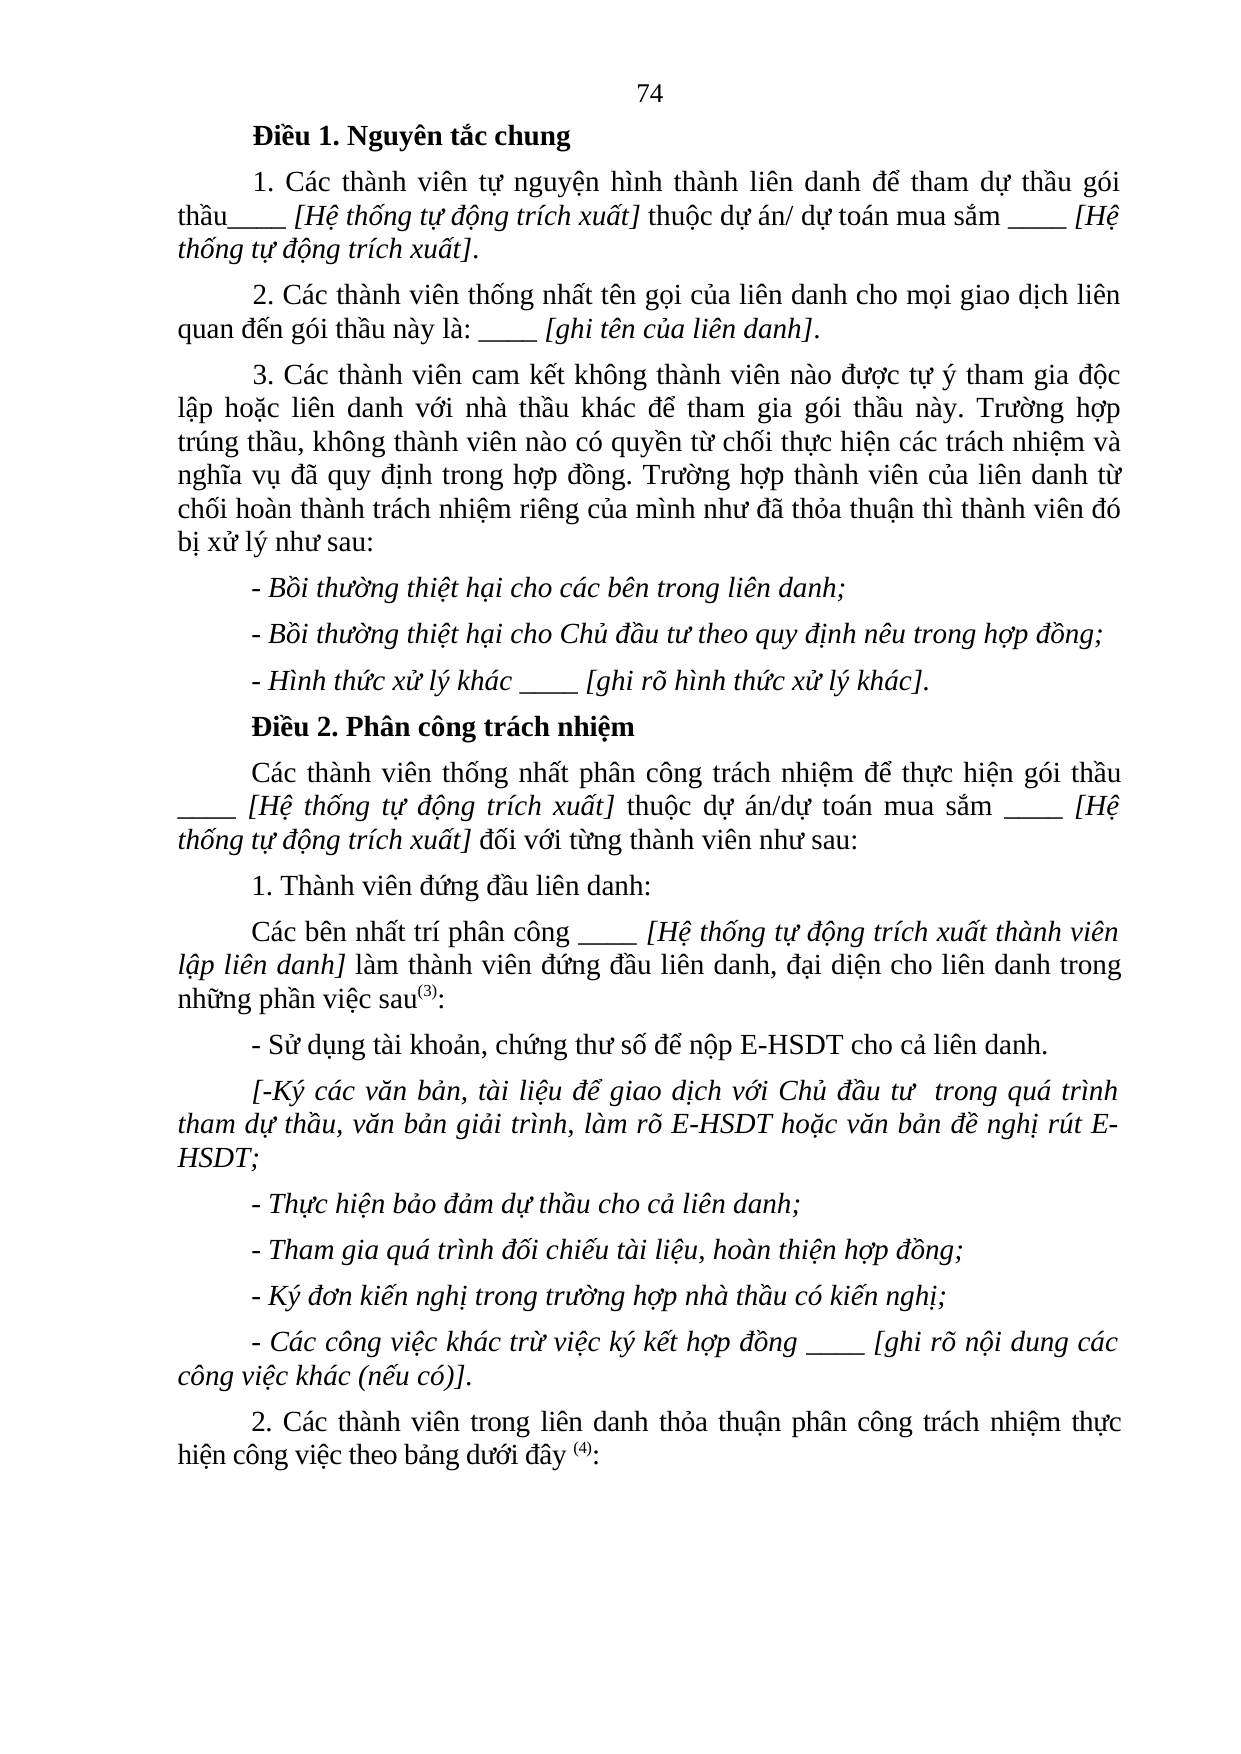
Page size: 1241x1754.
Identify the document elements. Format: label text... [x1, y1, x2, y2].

text - Thực hiện bảo đảm dự thầu cho cả liên danh; [177, 1186, 1122, 1220]
text Điều 2. Phân công trách nhiệm [177, 709, 1122, 742]
text - Bồi thường thiệt hại cho Chủ đầu tư theo quy định nêu trong hợp đồng; [177, 617, 1122, 650]
text [-Ký các văn bản, tài liệu để giao dịch với Chủ đầu tư trong quá trình tham dự thầu, văn bản giải trình, làm rõ E-HSDT hoặc văn bản đề nghị rút E-HSDT; [177, 1073, 1122, 1174]
text Các bên nhất trí phân công ____ [Hệ thống tự động trích xuất thành viên lập liên danh] làm thành viên đứng đầu liên danh, đại diện cho liên danh trong những phần việc sau(3): [177, 914, 1122, 1014]
text - Bồi thường thiệt hại cho các bên trong liên danh; [177, 571, 1122, 604]
text - Tham gia quá trình đối chiếu tài liệu, hoàn thiện hợp đồng; [177, 1232, 1122, 1266]
text Các thành viên thống nhất phân công trách nhiệm để thực hiện gói thầu ____ [Hệ thống tự động trích xuất] thuộc dự án/dự toán mua sắm ____ [Hệ thống tự động trích xuất] đối với từng thành viên như sau: [177, 755, 1122, 855]
text - Ký đơn kiến nghị trong trường hợp nhà thầu có kiến nghị; [177, 1278, 1122, 1312]
text 2. Các thành viên thống nhất tên gọi của liên danh cho mọi giao dịch liên quan đến gói thầu này là: ____ [ghi tên của liên danh]. [177, 277, 1122, 344]
text Điều 1. Nguyên tắc chung [177, 118, 1122, 152]
text 3. Các thành viên cam kết không thành viên nào được tự ý tham gia độc lập hoặc liên danh với nhà thầu khác để tham gia gói thầu này. Trường hợp trúng thầu, không thành viên nào có quyền từ chối thực hiện các trách nhiệm và nghĩa vụ đã quy định trong hợp đồng. Trường hợp thành viên của liên danh từ chối hoàn thành trách nhiệm riêng của mình như đã thỏa thuận thì thành viên đó bị xử lý như sau: [177, 357, 1122, 558]
text 1. Thành viên đứng đầu liên danh: [177, 868, 1122, 901]
text - Các công việc khác trừ việc ký kết hợp đồng ____ [ghi rõ nội dung các công việc khác (nếu có)]. [177, 1324, 1122, 1391]
text 1. Các thành viên tự nguyện hình thành liên danh để tham dự thầu gói thầu____ [Hệ thống tự động trích xuất] thuộc dự án/ dự toán mua sắm ____ [Hệ thống tự động trích xuất]. [177, 164, 1122, 265]
text 2. Các thành viên trong liên danh thỏa thuận phân công trách nhiệm thực hiện công việc theo bảng dưới đây (4): [177, 1404, 1122, 1471]
text - Sử dụng tài khoản, chứng thư số để nộp E-HSDT cho cả liên danh. [177, 1027, 1122, 1061]
text - Hình thức xử lý khác ____ [ghi rõ hình thức xử lý khác]. [177, 663, 1122, 696]
